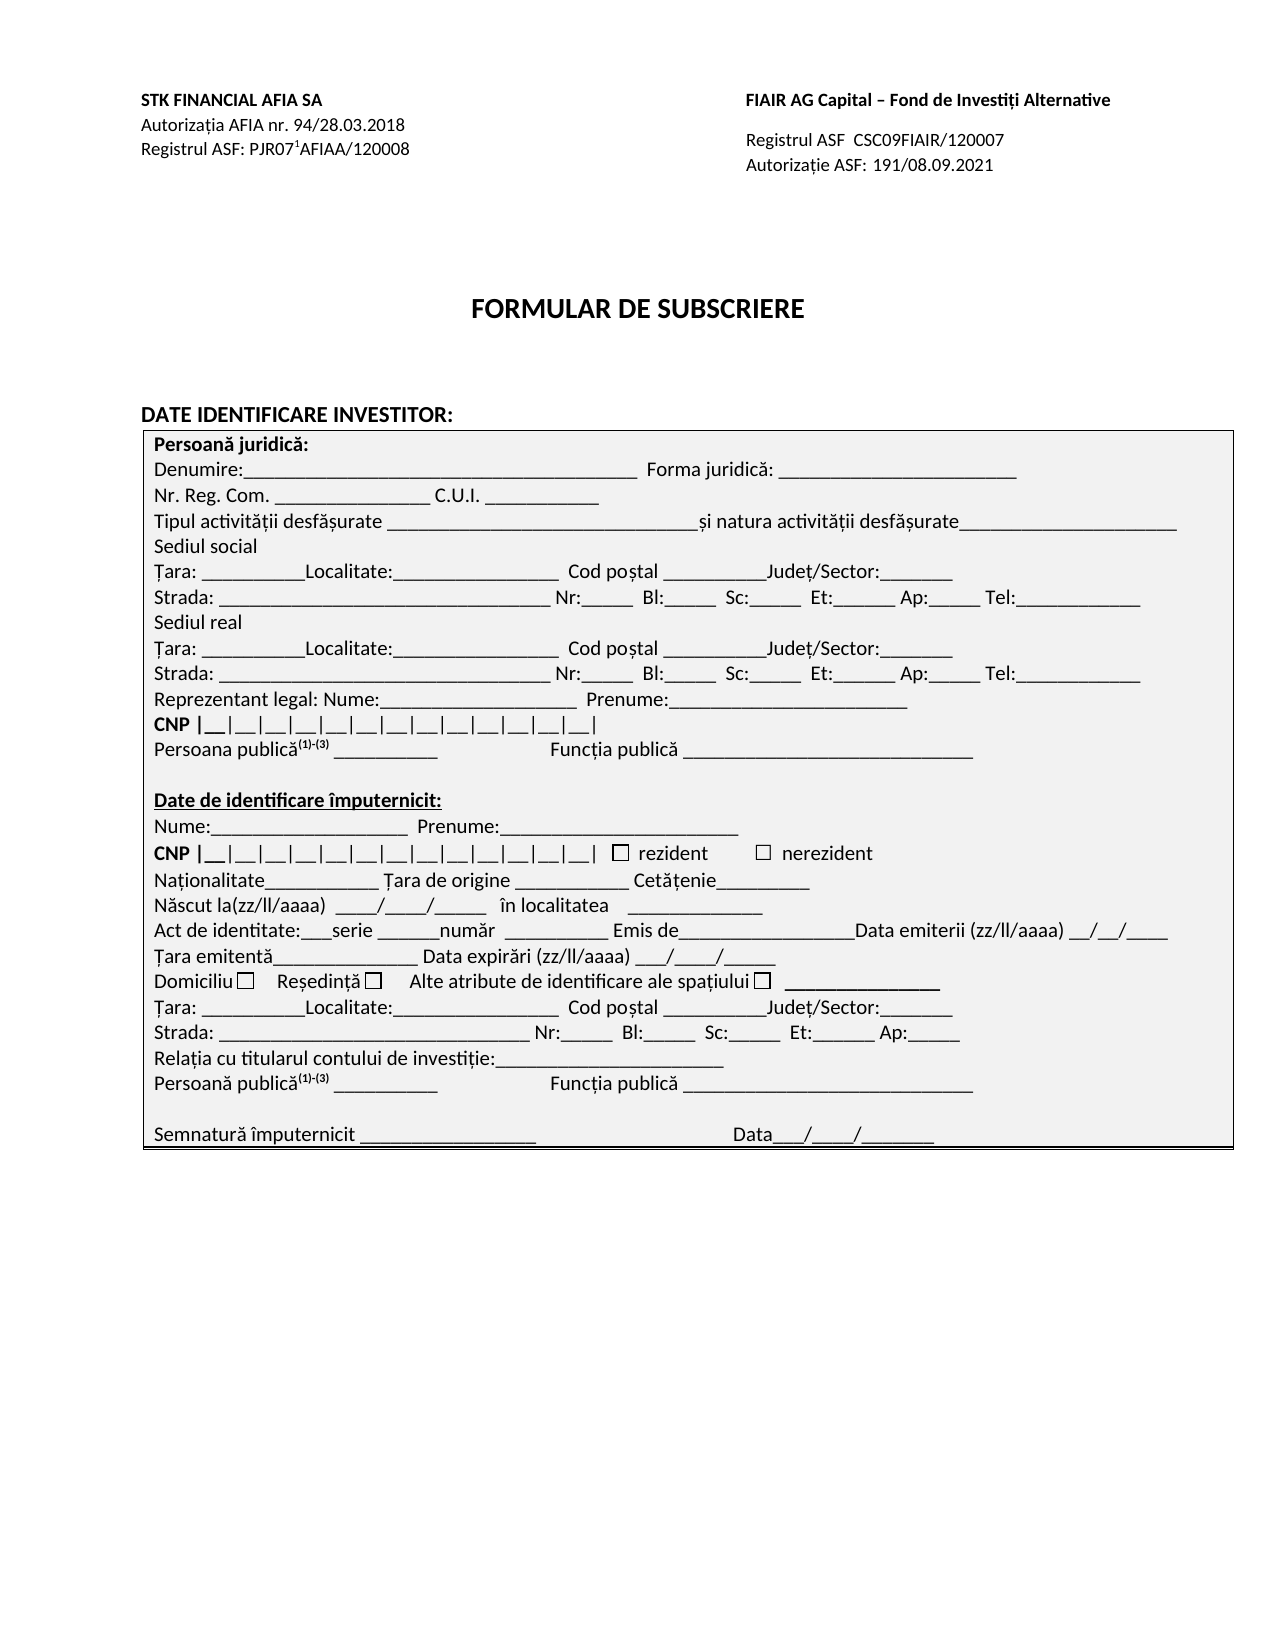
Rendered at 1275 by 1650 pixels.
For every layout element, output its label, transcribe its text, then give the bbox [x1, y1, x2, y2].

subtitle FORMULAR DE SUBSCRIERE [142, 290, 1133, 326]
text Registrul ASF CSC09FIAIR/120007 [746, 128, 1134, 151]
text DATE IDENTIFICARE INVESTITOR: [141, 401, 1134, 429]
subtitle Autorizație ASF: 191/08.09.2021 [746, 153, 1134, 176]
table_header Persoană juridică: Denumire:______________________________________ Forma juridică: _______________________ Nr. Reg. Com. _______________ C.U.I. ___________ Tipul activităţii desfăşurate ______________________________și natura activității desfășurate_____________________ Sediul social Ţara: __________Localitate:________________ Cod poștal __________Județ/Sector:_______ Strada: ________________________________ Nr:_____ Bl:_____ Sc:_____ Et:______ Ap:_____ Tel:____________ Sediul real Ţara: __________Localitate:________________ Cod poștal __________Județ/Sector:_______ Strada: ________________________________ Nr:_____ Bl:_____ Sc:_____ Et:______ Ap:_____ Tel:____________ Reprezentant legal: Nume:___________________ Prenume:_______________________ CNP |__|__|__|__|__|__|__|__|__|__|__|__|__| Persoana publică(1)-(3) __________ Funcţia publică ____________________________ Date de identificare împuternicit: Nume:___________________ Prenume:_______________________ CNP |__|__|__|__|__|__|__|__|__|__|__|__|__| rezident nerezident Naţionalitate___________ Ţara de origine ___________ Cetăţenie_________ Născut la(zz/ll/aaaa) ____/____/_____ în localitatea _____________ Act de identitate:___serie ______număr __________ Emis de_________________Data emiterii (zz/ll/aaaa) __/__/____ Țara emitentă______________ Data expirări (zz/ll/aaaa) ___/____/_____ Domiciliu Reședință Alte atribute de identificare ale spațiului _______________ Ţara: __________Localitate:________________ Cod poștal __________Județ/Sector:_______ Strada: ______________________________ Nr:_____ Bl:_____ Sc:_____ Et:______ Ap:_____ Relația cu titularul contului de investiție:______________________ Persoană publică(1)-(3) __________ Funcţia publică ____________________________ Semnatură împuternicit _________________ Data___/____/_______ [144, 431, 1233, 1146]
text STK FINANCIAL AFIA SA [141, 89, 562, 112]
text FIAIR AG Capital – Fond de Investiți Alternative [746, 89, 1134, 112]
text Autorizația AFIA nr. 94/28.03.2018 [141, 113, 562, 136]
text Registrul ASF: PJR071AFIAA/120008 [141, 137, 562, 160]
